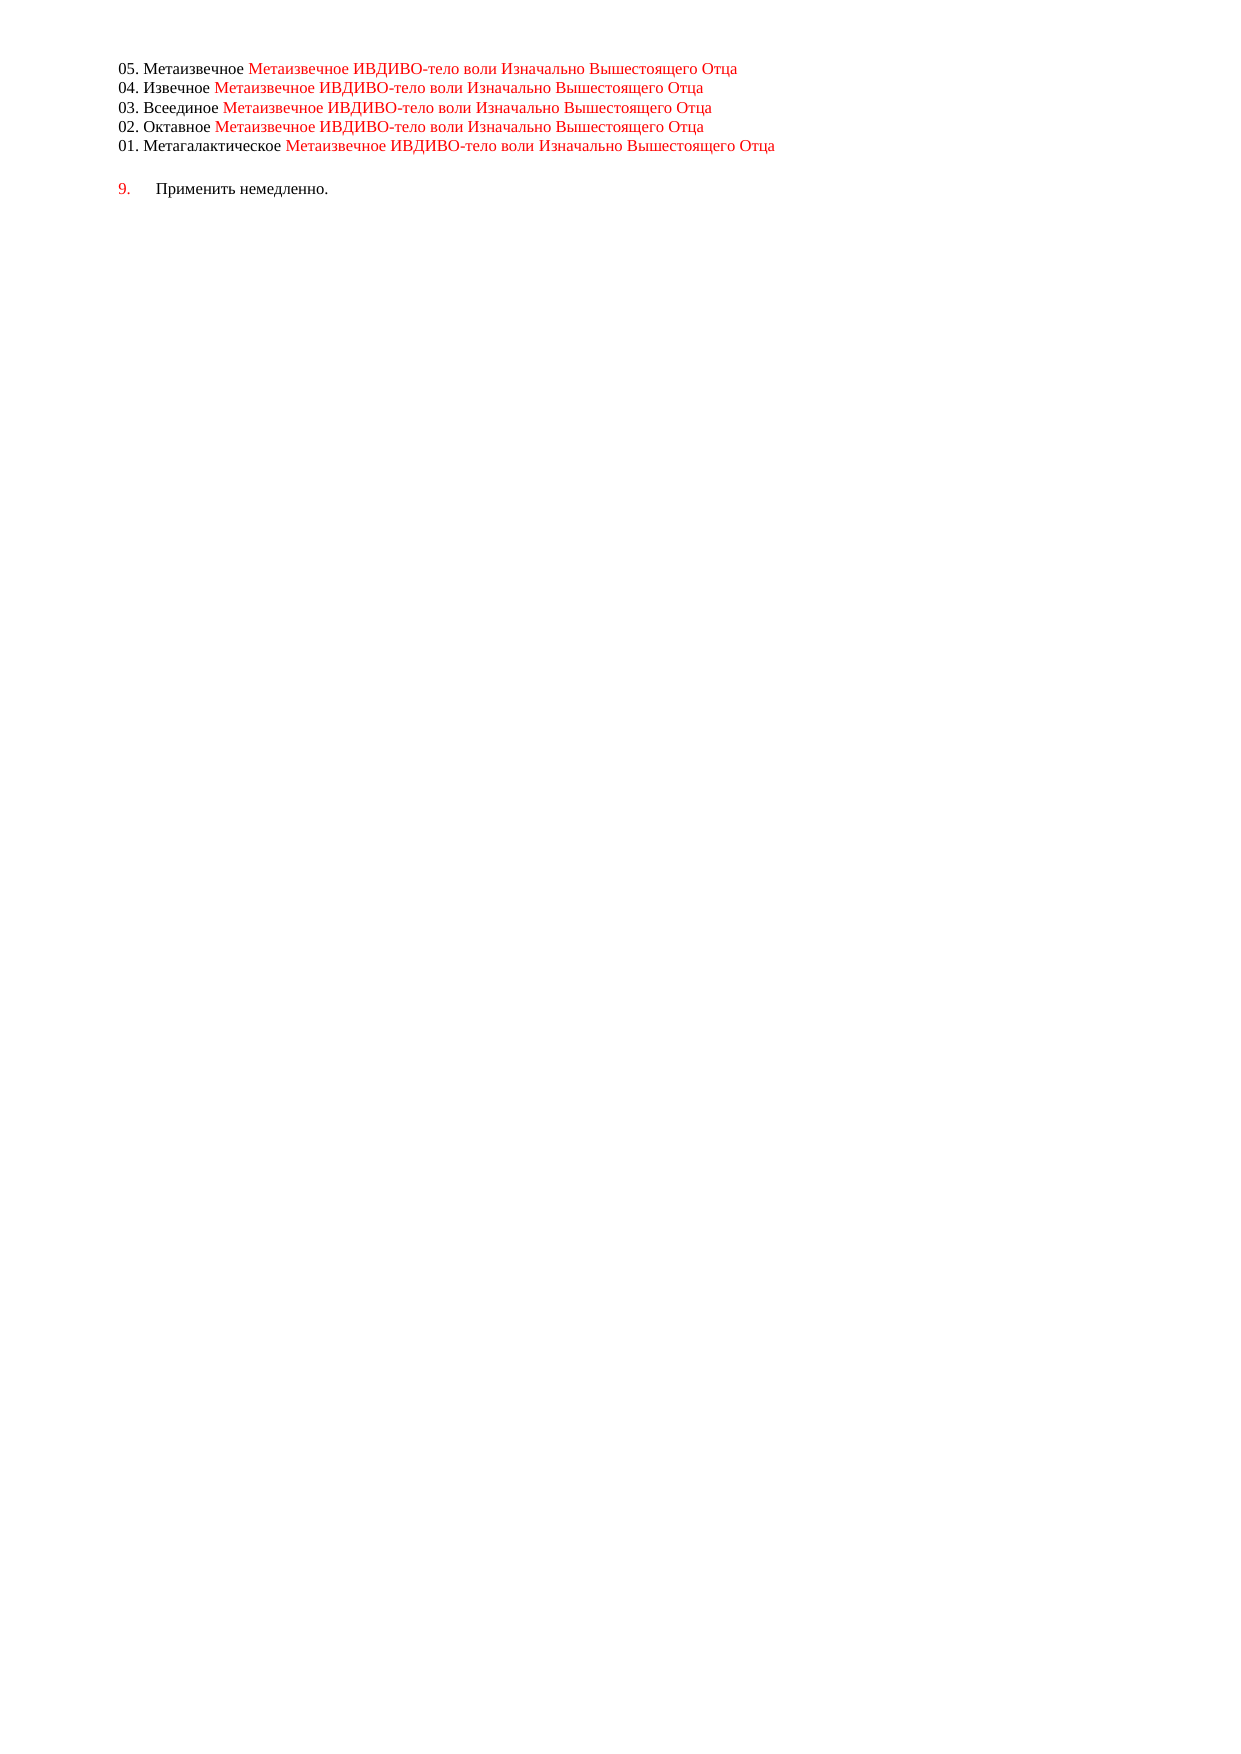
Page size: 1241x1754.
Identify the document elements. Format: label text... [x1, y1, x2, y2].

text 05. Метаизвечное Метаизвечное ИВДИВО-тело воли Изначально Вышестоящего Отца [118, 59, 1181, 78]
text 04. Извечное Метаизвечное ИВДИВО-тело воли Изначально Вышестоящего Отца [118, 78, 1181, 97]
text 03. Всеединое Метаизвечное ИВДИВО-тело воли Изначально Вышестоящего Отца [118, 97, 1181, 117]
list Применить немедленно. [118, 178, 1181, 198]
text 02. Октавное Метаизвечное ИВДИВО-тело воли Изначально Вышестоящего Отца [118, 117, 1181, 136]
text 01. Метагалактическое Метаизвечное ИВДИВО-тело воли Изначально Вышестоящего Отца [118, 136, 1181, 155]
